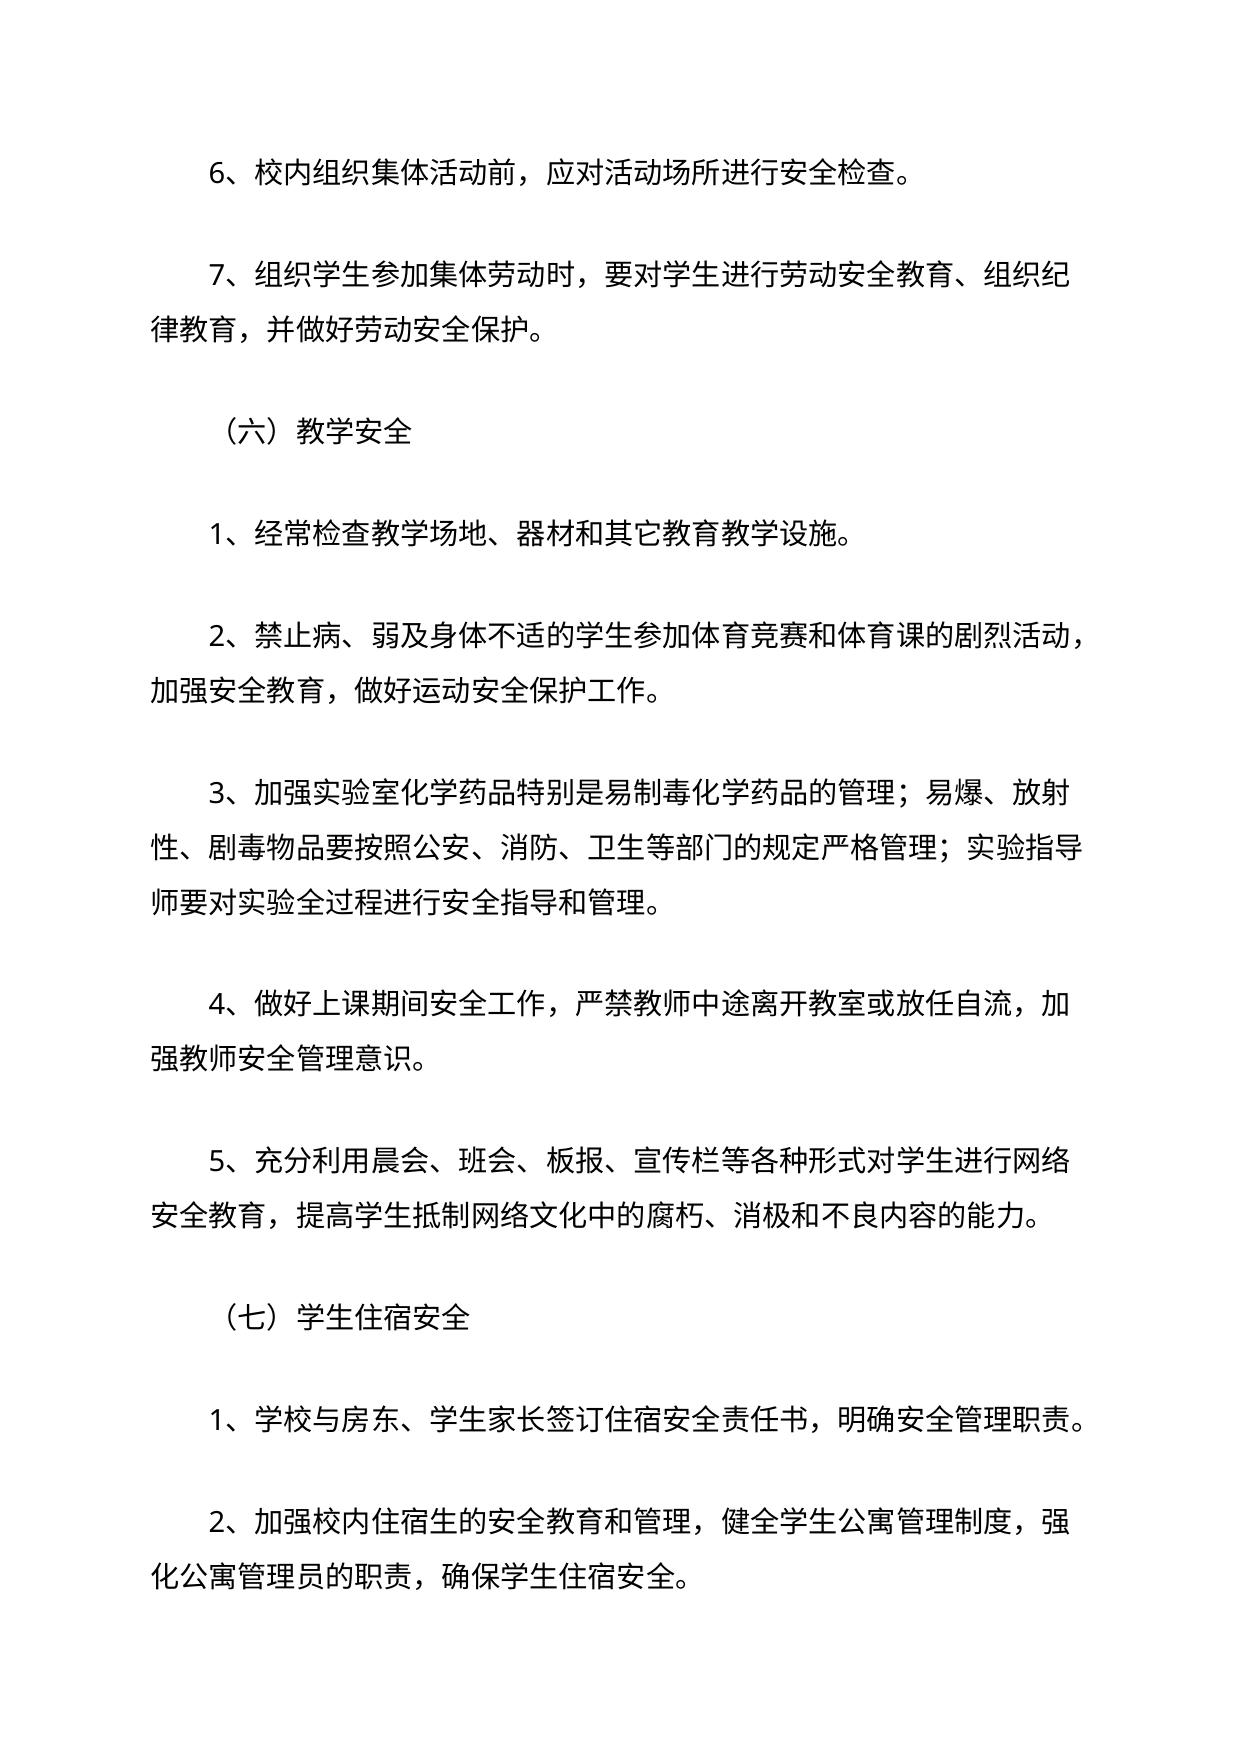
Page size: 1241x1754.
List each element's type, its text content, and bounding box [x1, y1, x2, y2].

text 2、加强校内住宿生的安全教育和管理，健全学生公寓管理制度，强化公寓管理员的职责，确保学生住宿安全。 [150, 1498, 1090, 1596]
text （七）学生住宿安全 [150, 1294, 1090, 1337]
text 1、经常检查教学场地、器材和其它教育教学设施。 [150, 511, 1090, 553]
text 6、校内组织集体活动前，应对活动场所进行安全检查。 [150, 150, 1090, 192]
text 1、学校与房东、学生家长签订住宿安全责任书，明确安全管理职责。 [150, 1396, 1090, 1439]
text 3、加强实验室化学药品特别是易制毒化学药品的管理；易爆、放射性、剧毒物品要按照公安、消防、卫生等部门的规定严格管理；实验指导师要对实验全过程进行安全指导和管理。 [150, 769, 1090, 921]
text （六）教学安全 [150, 409, 1090, 451]
text 7、组织学生参加集体劳动时，要对学生进行劳动安全教育、组织纪律教育，并做好劳动安全保护。 [150, 252, 1090, 349]
text 4、做好上课期间安全工作，严禁教师中途离开教室或放任自流，加强教师安全管理意识。 [150, 981, 1090, 1078]
text 2、禁止病、弱及身体不适的学生参加体育竞赛和体育课的剧烈活动，加强安全教育，做好运动安全保护工作。 [150, 612, 1090, 710]
text 5、充分利用晨会、班会、板报、宣传栏等各种形式对学生进行网络安全教育，提高学生抵制网络文化中的腐朽、消极和不良内容的能力。 [150, 1138, 1090, 1235]
